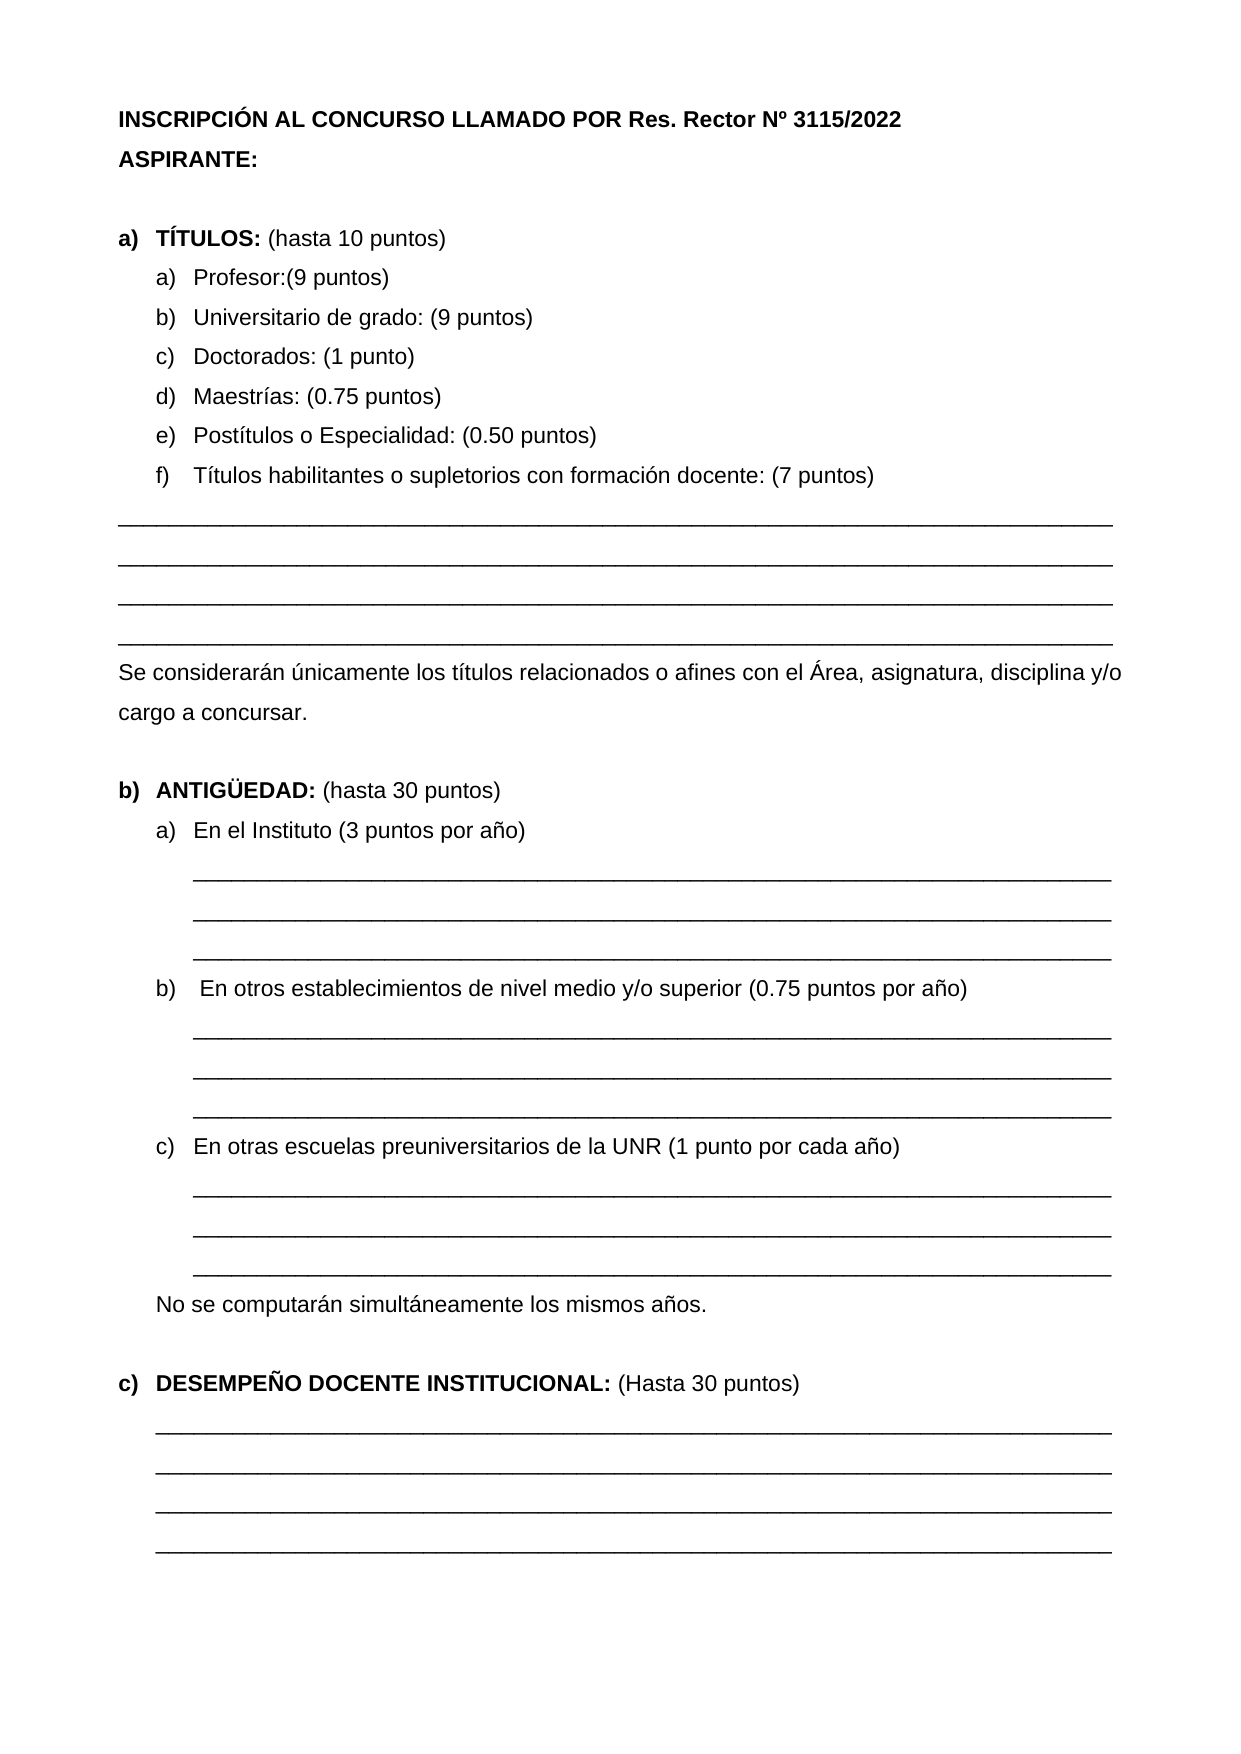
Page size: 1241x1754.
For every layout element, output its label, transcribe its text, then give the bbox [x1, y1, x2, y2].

list En otras escuelas preuniversitarios de la UNR (1 punto por cada año) [156, 1133, 1122, 1159]
text Se considerarán únicamente los títulos relacionados o afines con el Área, asignatura, disciplina y/o cargo a concursar. [118, 659, 1122, 725]
text ________________________________________________________________________________________________________________________________________________________________________________________________________________________________________________________________________________________________________________________ [118, 501, 1122, 646]
text INSCRIPCIÓN AL CONCURSO LLAMADO POR Res. Rector Nº 3115/2022 [118, 106, 1122, 133]
text ________________________________________________________________________________________________________________________________________________________________________________________________________________________ [193, 1172, 1122, 1278]
list Maestrías: (0.75 puntos) [156, 383, 1122, 409]
text No se computarán simultáneamente los mismos años. [156, 1291, 1122, 1317]
list Títulos habilitantes o supletorios con formación docente: (7 puntos) [156, 462, 1122, 488]
list Postítulos o Especialidad: (0.50 puntos) [156, 422, 1122, 448]
list Universitario de grado: (9 puntos) [156, 304, 1122, 330]
list En otros establecimientos de nivel medio y/o superior (0.75 puntos por año) [156, 975, 1122, 1001]
list Profesor:(9 puntos) [156, 264, 1122, 291]
list TÍTULOS: (hasta 10 puntos) [118, 225, 1122, 251]
list DESEMPEÑO DOCENTE INSTITUCIONAL: (Hasta 30 puntos) [118, 1370, 1122, 1396]
text ________________________________________________________________________________________________________________________________________________________________________________________________________________________ [193, 856, 1122, 962]
list En el Instituto (3 puntos por año) [156, 817, 1122, 843]
text ASPIRANTE: [118, 146, 1122, 172]
text ________________________________________________________________________________________________________________________________________________________________________________________________________________________ [193, 1014, 1122, 1120]
list ANTIGÜEDAD: (hasta 30 puntos) [118, 777, 1122, 804]
list Doctorados: (1 punto) [156, 343, 1122, 369]
